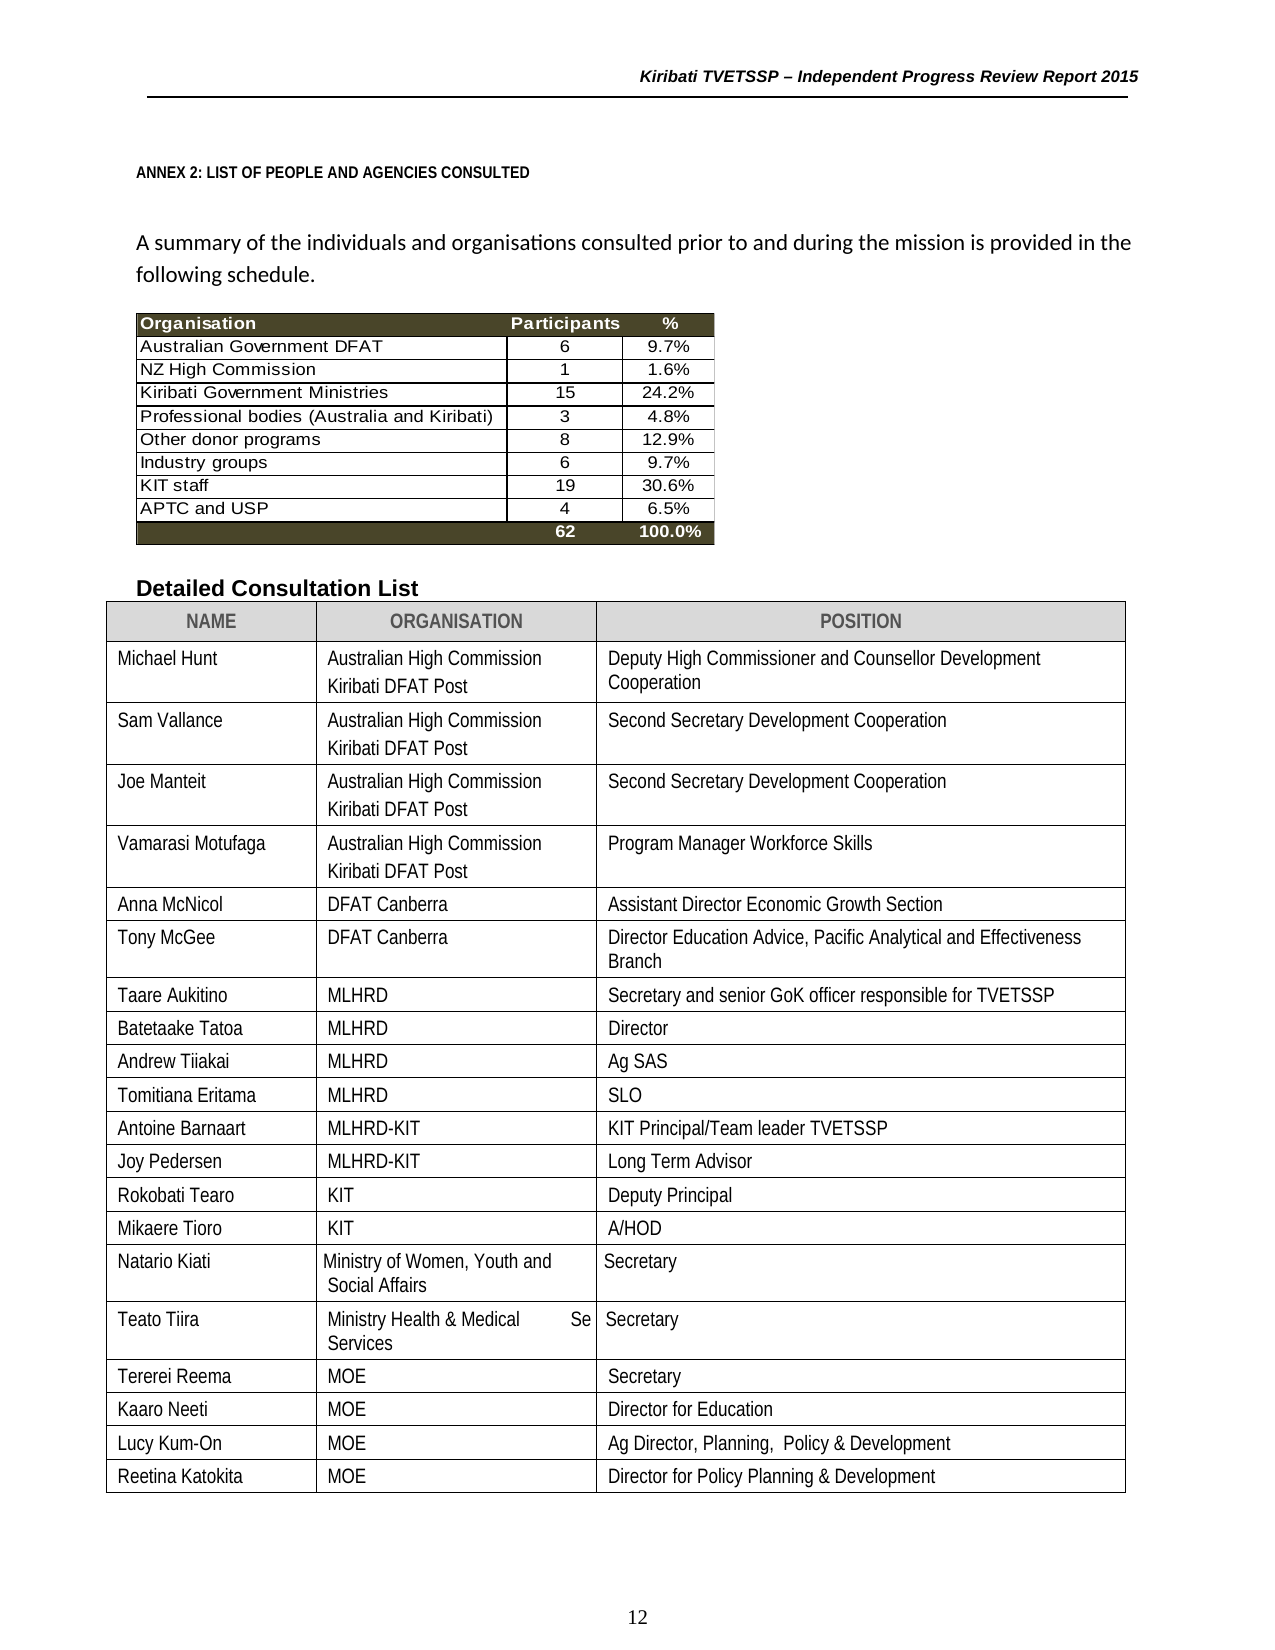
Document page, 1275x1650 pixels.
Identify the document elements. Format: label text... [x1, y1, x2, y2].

table_header ORGANISATION [317, 602, 596, 641]
table_cell Vamarasi Motufaga [107, 826, 316, 887]
table_cell Ministry of Women, Youth and Social Affairs [317, 1245, 596, 1301]
table_cell Lucy Kum-On [107, 1426, 316, 1458]
text A summary of the individuals and organisations consulted prior to and during the mission is provided in the following schedule. [136, 228, 1139, 288]
table_cell Joy Pedersen [107, 1145, 316, 1177]
table_cell MLHRD [317, 1012, 596, 1044]
table_cell Ag Director, Planning, Policy & Development [597, 1426, 1125, 1458]
table_cell MLHRD [317, 1045, 596, 1077]
table_cell Joe Manteit [107, 765, 316, 825]
table_cell Se Secretary [597, 1302, 1125, 1358]
table_cell Assistant Director Economic Growth Section [597, 888, 1125, 920]
table_cell Director Education Advice, Pacific Analytical and Effectiveness Branch [597, 921, 1125, 977]
table_cell MOE [317, 1426, 596, 1458]
table_cell Long Term Advisor [597, 1145, 1125, 1177]
table_cell Australian High Commission Kiribati DFAT Post [317, 703, 596, 764]
table_cell Mikaere Tioro [107, 1212, 316, 1244]
table_header POSITION [597, 602, 1125, 641]
table_cell Ag SAS [597, 1045, 1125, 1077]
table_cell MOE [317, 1393, 596, 1425]
table_cell DFAT Canberra [317, 888, 596, 920]
table_cell MLHRD-KIT [317, 1112, 596, 1144]
table_cell A/HOD [597, 1212, 1125, 1244]
table_cell Tererei Reema [107, 1360, 316, 1392]
table_cell Deputy Principal [597, 1178, 1125, 1211]
table_cell Australian High Commission Kiribati DFAT Post [317, 826, 596, 887]
table_cell Director for Policy Planning & Development [597, 1460, 1125, 1492]
table_cell MOE [317, 1460, 596, 1492]
table_cell Australian High Commission Kiribati DFAT Post [317, 642, 596, 702]
table_cell Director for Education [597, 1393, 1125, 1425]
table_cell Tomitiana Eritama [107, 1078, 316, 1111]
text Detailed Consultation List [136, 574, 1139, 601]
table_cell Ministry Health & Medical Services [317, 1302, 596, 1358]
table_cell Secretary and senior GoK officer responsible for TVETSSP [597, 978, 1125, 1011]
table_cell Sam Vallance [107, 703, 316, 764]
table_cell Deputy High Commissioner and Counsellor Development Cooperation [597, 642, 1125, 702]
table_cell Taare Aukitino [107, 978, 316, 1011]
table_cell MLHRD-KIT [317, 1145, 596, 1177]
subtitle ANNEX 2: LIST OF PEOPLE AND AGENCIES CONSULTED [136, 162, 1139, 196]
table_cell Natario Kiati [107, 1245, 316, 1301]
table_cell MOE [317, 1360, 596, 1392]
table_cell Second Secretary Development Cooperation [597, 703, 1125, 764]
table_cell Rokobati Tearo [107, 1178, 316, 1211]
table_cell KIT [317, 1212, 596, 1244]
table_cell MLHRD [317, 978, 596, 1011]
table_header NAME [107, 602, 316, 641]
table_cell Michael Hunt [107, 642, 316, 702]
table_cell SLO [597, 1078, 1125, 1111]
table_cell Batetaake Tatoa [107, 1012, 316, 1044]
table_cell Andrew Tiiakai [107, 1045, 316, 1077]
table_cell Kaaro Neeti [107, 1393, 316, 1425]
table_cell Program Manager Workforce Skills [597, 826, 1125, 887]
table_cell Director [597, 1012, 1125, 1044]
table_cell Reetina Katokita [107, 1460, 316, 1492]
table_cell Antoine Barnaart [107, 1112, 316, 1144]
table_cell KIT Principal/Team leader TVETSSP [597, 1112, 1125, 1144]
table_cell Australian High Commission Kiribati DFAT Post [317, 765, 596, 825]
table_cell DFAT Canberra [317, 921, 596, 977]
table_cell Secretary [597, 1360, 1125, 1392]
table_cell Tony McGee [107, 921, 316, 977]
table_cell MLHRD [317, 1078, 596, 1111]
table_cell KIT [317, 1178, 596, 1211]
table_cell Secretary [597, 1245, 1125, 1301]
table_cell Teato Tiira [107, 1302, 316, 1358]
table_cell Second Secretary Development Cooperation [597, 765, 1125, 825]
table_cell Anna McNicol [107, 888, 316, 920]
